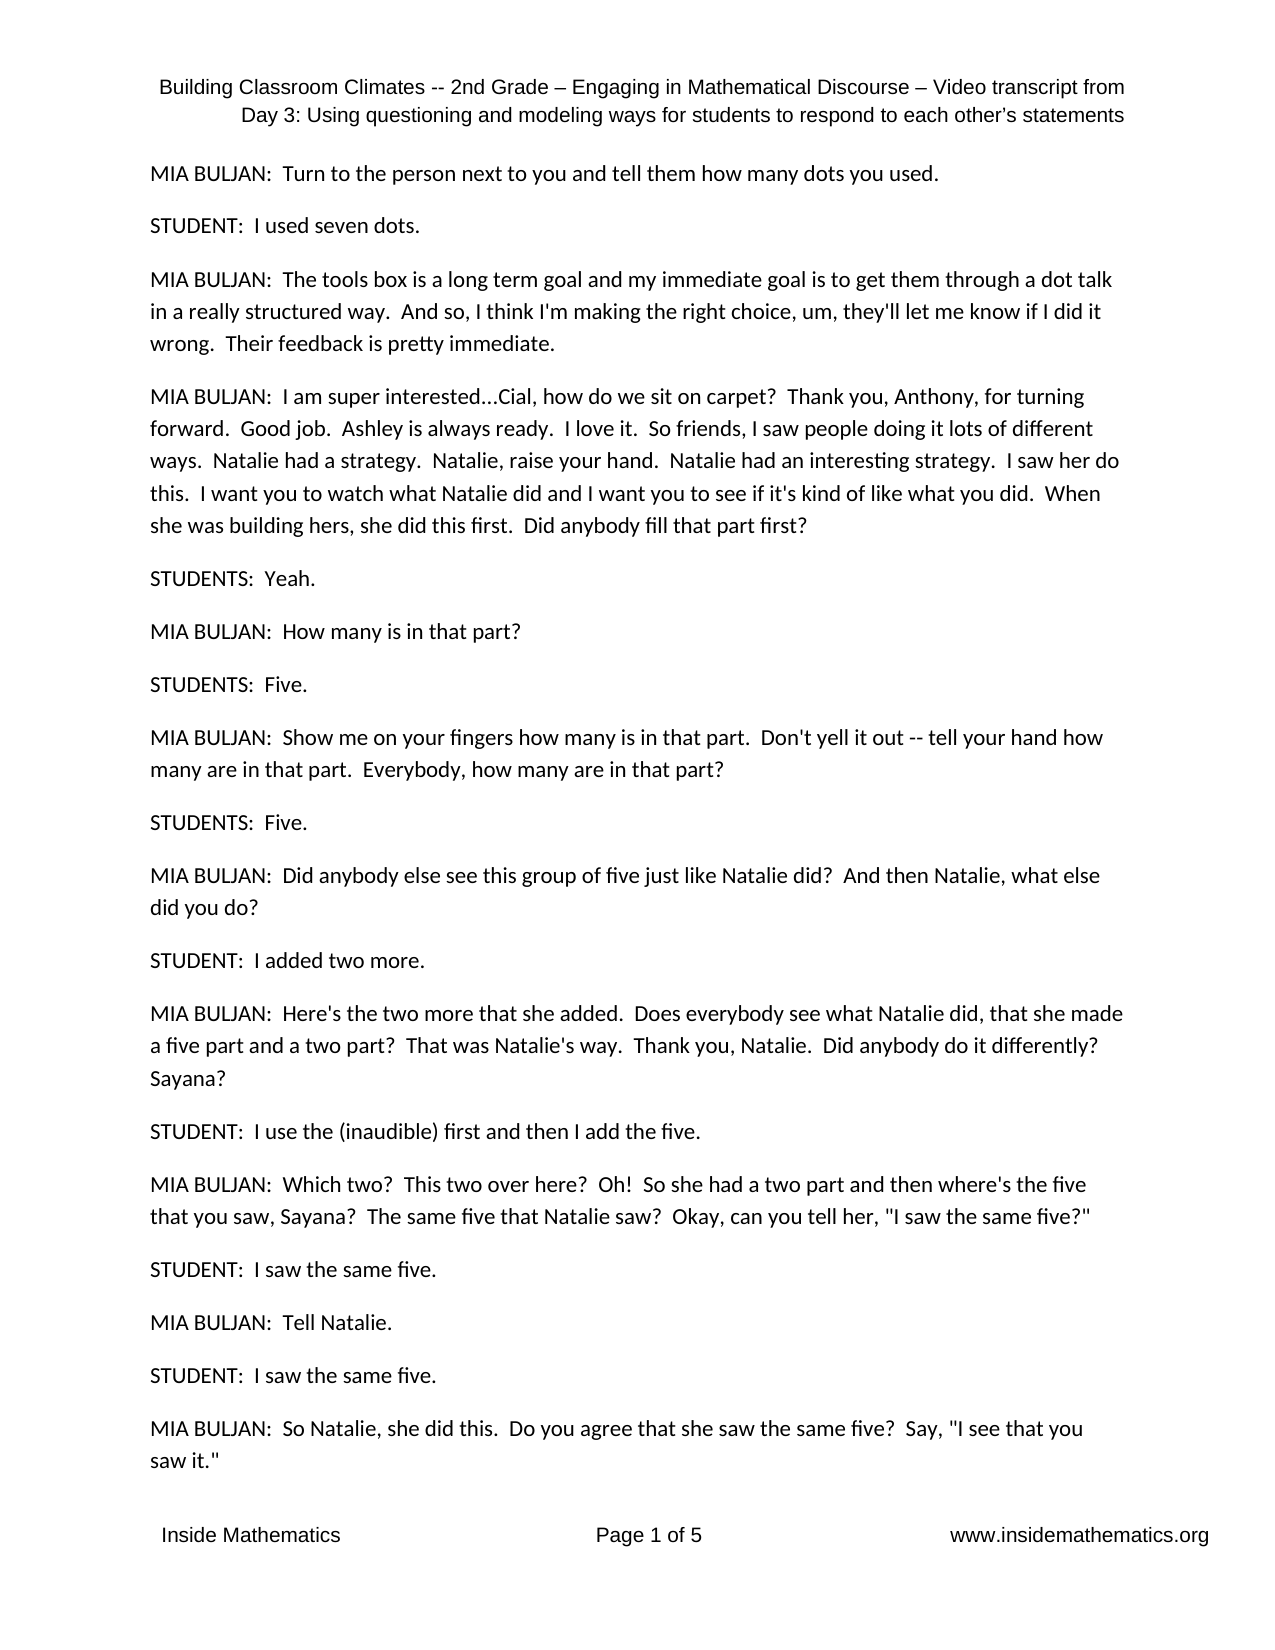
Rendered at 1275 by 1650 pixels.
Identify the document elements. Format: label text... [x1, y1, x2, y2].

text STUDENT: I saw the same five. [150, 1361, 1125, 1389]
text STUDENTS: Yeah. [150, 564, 1125, 592]
text MIA BULJAN: The tools box is a long term goal and my immediate goal is to get them through a dot talk in a really structured way. And so, I think I'm making the right choice, um, they'll let me know if I did it wrong. Their feedback is pretty immediate. [150, 265, 1125, 357]
text STUDENT: I added two more. [150, 946, 1125, 974]
text MIA BULJAN: I am super interested...Cial, how do we sit on carpet? Thank you, Anthony, for turning forward. Good job. Ashley is always ready. I love it. So friends, I saw people doing it lots of different ways. Natalie had a strategy. Natalie, raise your hand. Natalie had an interesting strategy. I saw her do this. I want you to watch what Natalie did and I want you to see if it's kind of like what you did. When she was building hers, she did this first. Did anybody fill that part first? [150, 382, 1125, 539]
text STUDENT: I saw the same five. [150, 1255, 1125, 1283]
text MIA BULJAN: Which two? This two over here? Oh! So she had a two part and then where's the five that you saw, Sayana? The same five that Natalie saw? Okay, can you tell her, "I saw the same five?" [150, 1170, 1125, 1230]
text STUDENT: I used seven dots. [150, 212, 1125, 240]
text MIA BULJAN: Did anybody else see this group of five just like Natalie did? And then Natalie, what else did you do? [150, 861, 1125, 921]
text STUDENTS: Five. [150, 670, 1125, 698]
text STUDENTS: Five. [150, 808, 1125, 836]
text STUDENT: I use the (inaudible) first and then I add the five. [150, 1117, 1125, 1145]
text MIA BULJAN: Tell Natalie. [150, 1308, 1125, 1336]
text MIA BULJAN: Here's the two more that she added. Does everybody see what Natalie did, that she made a five part and a two part? That was Natalie's way. Thank you, Natalie. Did anybody do it differently? Sayana? [150, 999, 1125, 1092]
text MIA BULJAN: Show me on your fingers how many is in that part. Don't yell it out -- tell your hand how many are in that part. Everybody, how many are in that part? [150, 723, 1125, 783]
text MIA BULJAN: Turn to the person next to you and tell them how many dots you used. [150, 159, 1125, 187]
text MIA BULJAN: So Natalie, she did this. Do you agree that she saw the same five? Say, "I see that you saw it." [150, 1414, 1125, 1474]
text MIA BULJAN: How many is in that part? [150, 617, 1125, 645]
